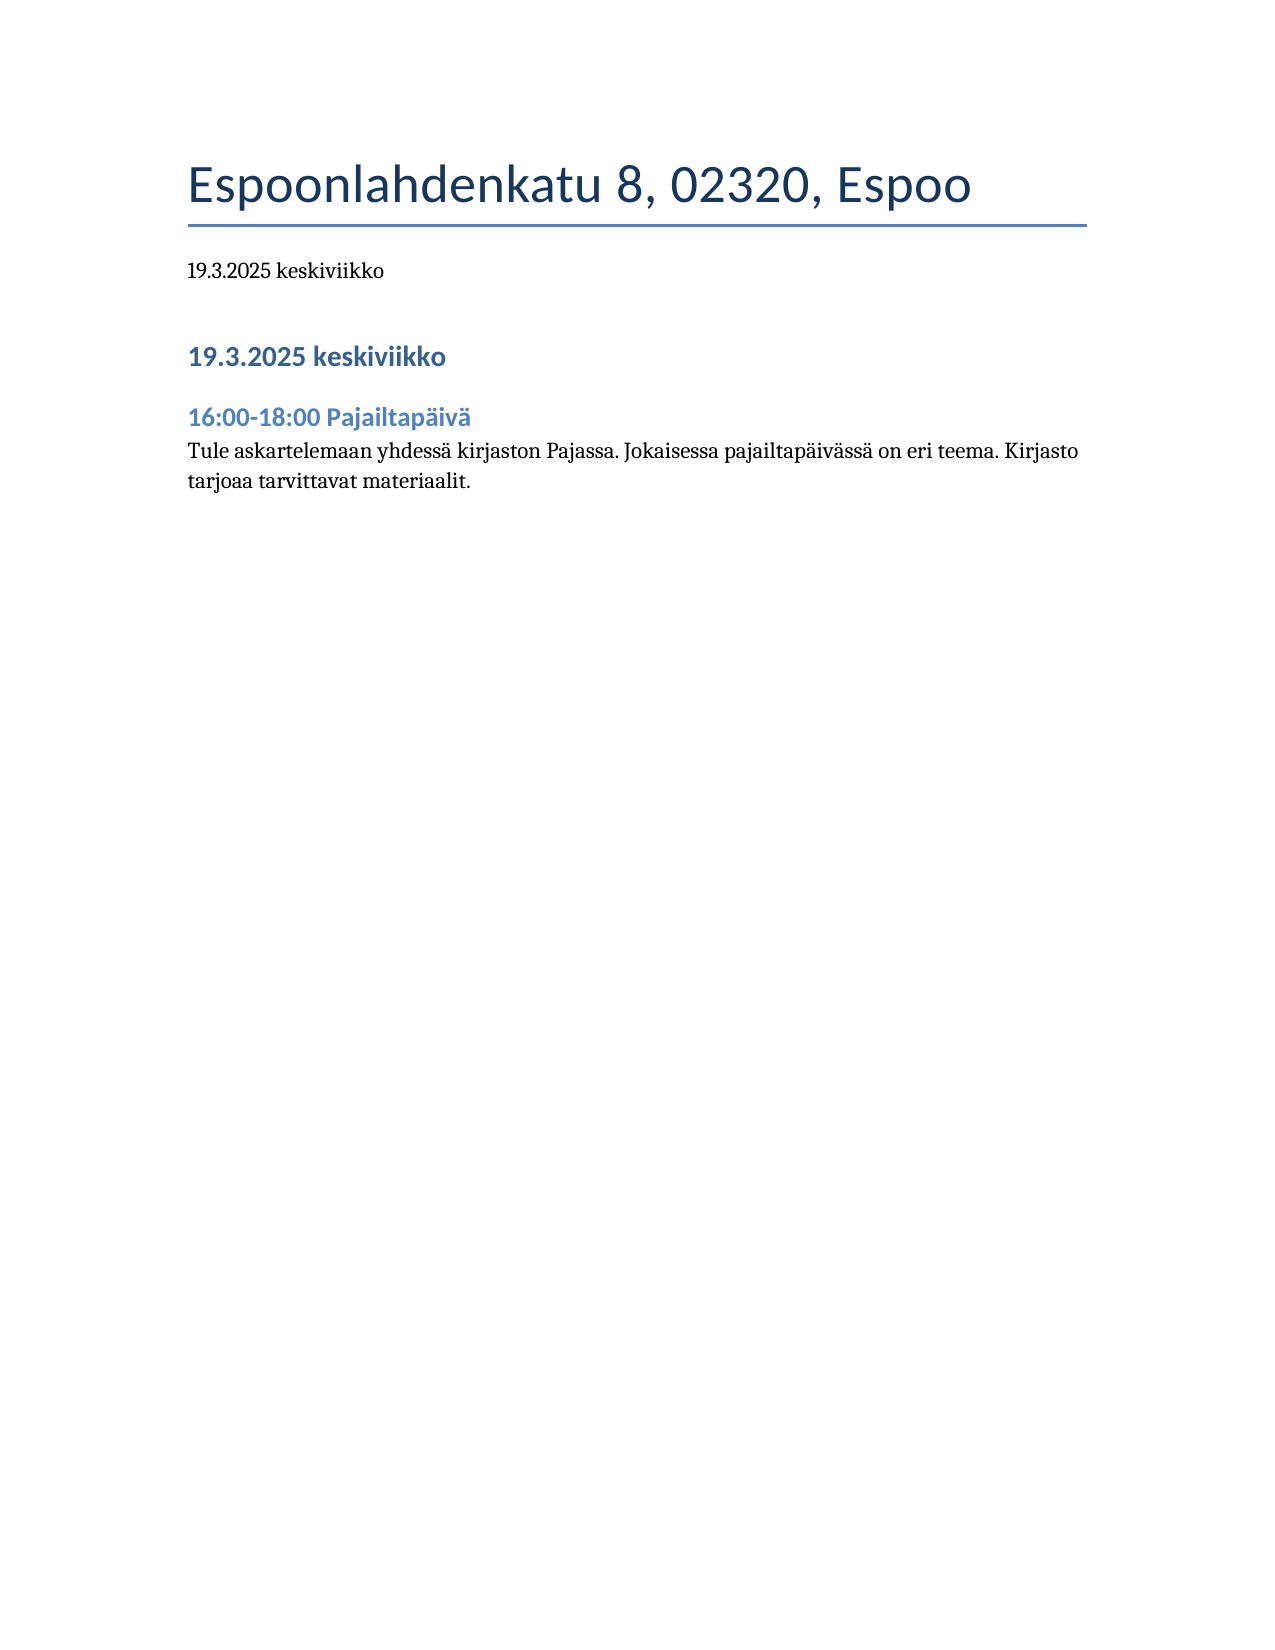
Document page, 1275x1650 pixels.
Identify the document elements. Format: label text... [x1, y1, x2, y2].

subtitle 19.3.2025 keskiviikko [187, 338, 1087, 374]
subtitle 16:00-18:00 Pajailtapäivä [187, 400, 1087, 433]
text 19.3.2025 keskiviikko [187, 258, 1087, 284]
title Espoonlahdenkatu 8, 02320, Espoo [187, 150, 1087, 227]
text Tule askartelemaan yhdessä kirjaston Pajassa. Jokaisessa pajailtapäivässä on eri teema. Kirjasto tarjoaa tarvittavat materiaalit. [187, 438, 1087, 494]
